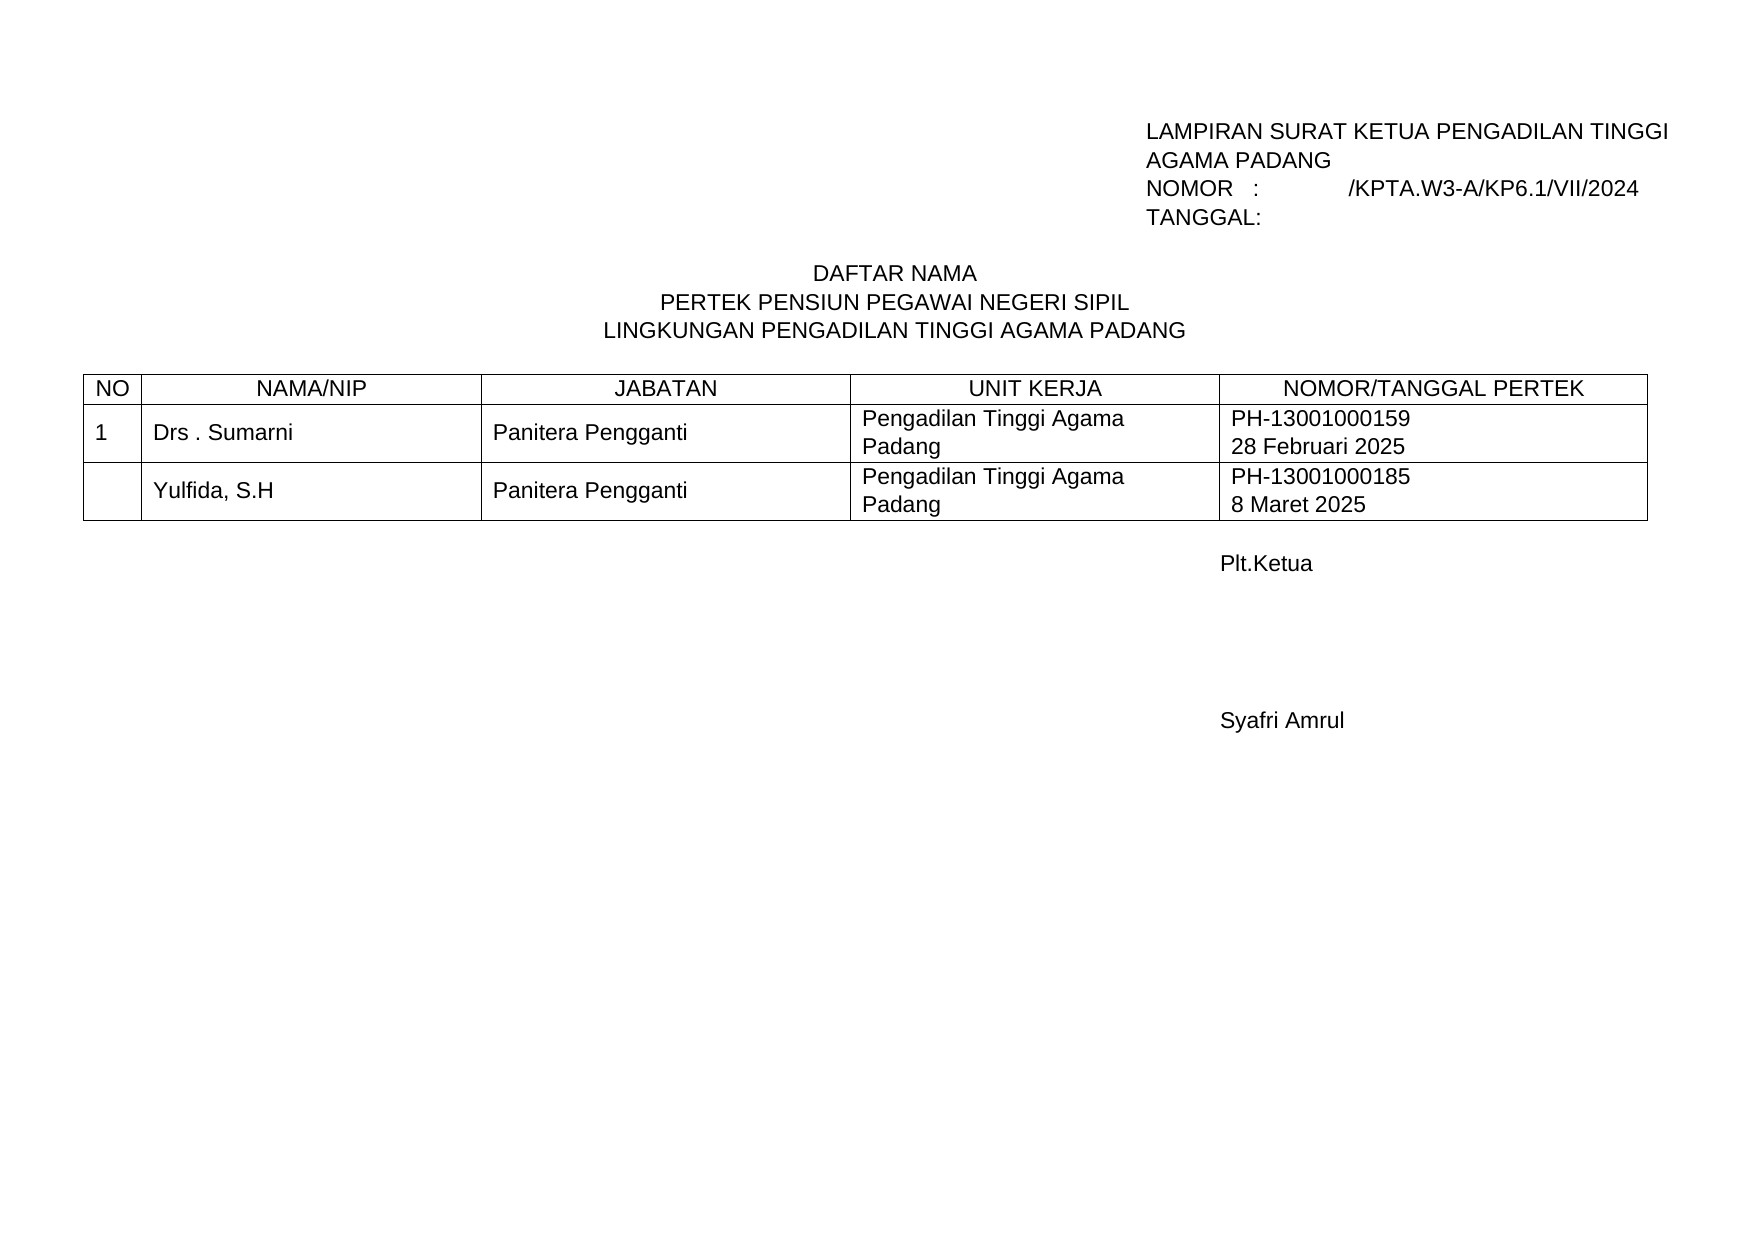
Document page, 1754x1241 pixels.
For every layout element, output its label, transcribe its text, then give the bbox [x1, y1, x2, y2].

table_cell Drs . Sumarni [142, 405, 481, 462]
table_header NO [84, 375, 141, 404]
table_cell Yulfida, S.H [142, 463, 481, 520]
table_cell [84, 463, 141, 520]
table_header UNIT KERJA [851, 375, 1219, 404]
text LINGKUNGAN PENGADILAN TINGGI AGAMA PADANG [83, 317, 1707, 343]
table_cell 1 [84, 405, 141, 462]
text DAFTAR NAMA [83, 260, 1707, 287]
table_cell Pengadilan Tinggi Agama Padang [851, 463, 1219, 520]
table_header NOMOR/TANGGAL PERTEK [1220, 375, 1647, 404]
text LAMPIRAN SURAT KETUA PENGADILAN TINGGI AGAMA PADANG [1146, 118, 1707, 173]
text Plt.Ketua [1196, 549, 1707, 576]
text PERTEK PENSIUN PEGAWAI NEGERI SIPIL [83, 289, 1707, 315]
table_cell Panitera Pengganti [482, 405, 850, 462]
table_cell PH-13001000159 28 Februari 2025 [1220, 405, 1647, 462]
table_header JABATAN [482, 375, 850, 404]
text NOMOR : /KPTA.W3-A/KP6.1/VII/2024 [1146, 175, 1707, 201]
table_cell PH-13001000185 8 Maret 2025 [1220, 463, 1647, 520]
text Syafri Amrul [1196, 707, 1707, 734]
table_cell Panitera Pengganti [482, 463, 850, 520]
table_cell Pengadilan Tinggi Agama Padang [851, 405, 1219, 462]
text TANGGAL: [1146, 203, 1707, 230]
table_header NAMA/NIP [142, 375, 481, 404]
